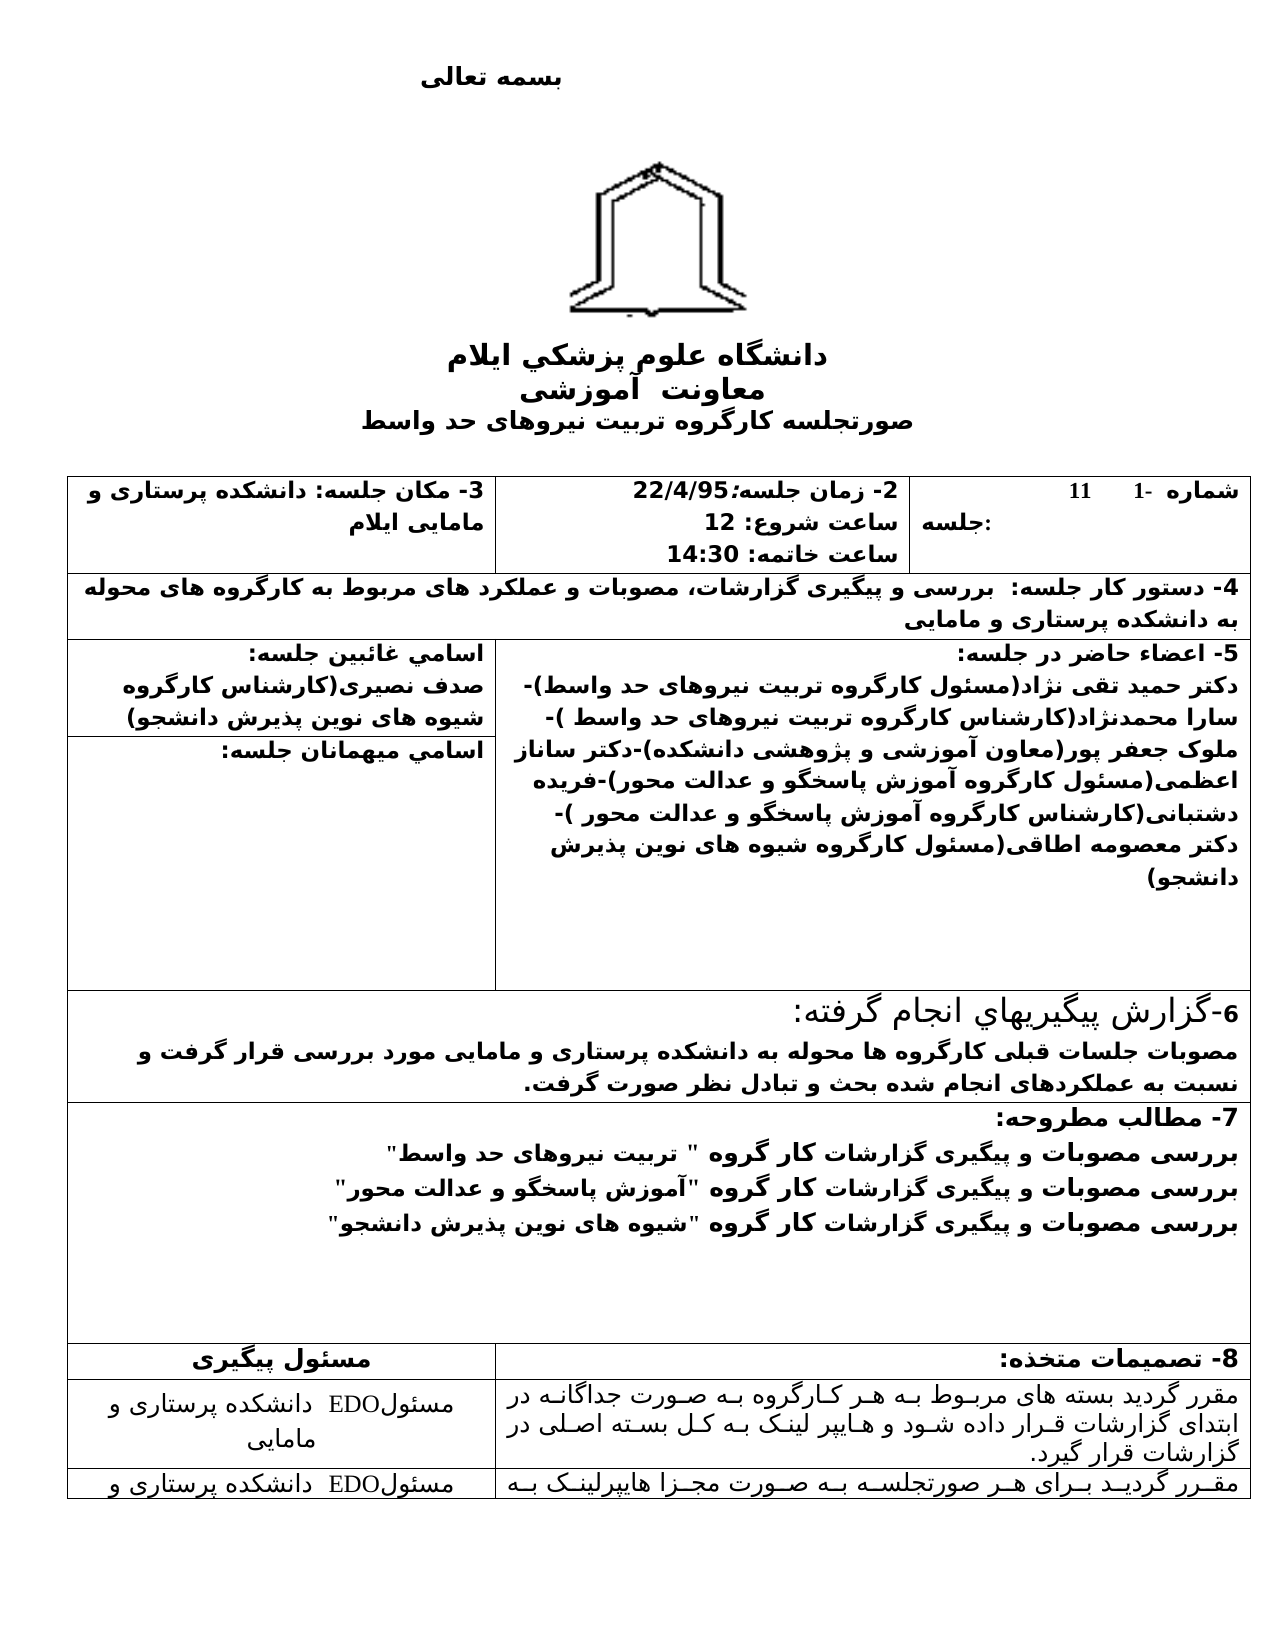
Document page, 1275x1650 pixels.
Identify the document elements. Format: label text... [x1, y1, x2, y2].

table_cell مقرر گردید بسته های مربوط به هر کارگروه به صورت جداگانه در ابتدای گزارشات قرار داده شود و هایپر لینک به کل بسته اصلی در گزارشات قرار گیرد. [496, 1380, 1250, 1468]
table_cell اسامي ميهمانان جلسه: [68, 737, 495, 990]
table_cell 6-گزارش پيگيريهاي انجام گرفته: مصوبات جلسات قبلی کارگروه ها محوله به دانشکده پرستاری و مامایی مورد بررسی قرار گرفت و نسبت به عملکردهای انجام شده بحث و تبادل نظر صورت گرفت. [68, 991, 1250, 1102]
text معاونت آموزشی [150, 372, 1125, 406]
table_cell 7- مطالب مطروحه: بررسی مصوبات و پیگیری گزارشات کار گروه " تربیت نیروهای حد واسط" بررسی مصوبات و پیگیری گزارشات کار گروه "آموزش پاسخگو و عدالت محور" بررسی مصوبات و پیگیری گزارشات کار گروه "شیوه های نوین پذیرش دانشجو" [68, 1103, 1250, 1343]
text صورتجلسه کارگروه تربیت نیروهای حد واسط [150, 406, 1125, 436]
table_header 2- زمان جلسه:22/4/95 ساعت شروع: 12 ساعت خاتمه: 14:30 [496, 477, 909, 573]
table_cell 4- دستور کار جلسه: بررسی و پیگیری گزارشات، مصوبات و عملکرد های مربوط به کارگروه های محوله به دانشکده پرستاری و مامایی [68, 574, 1250, 639]
table_cell 8- تصميمات متخذه: [496, 1344, 1250, 1379]
table_header 3- مكان جلسه: دانشکده پرستاری و مامایی ایلام [68, 477, 495, 573]
table_cell 5- اعضاء حاضر در جلسه: دکتر حمید تقی نژاد(مسئول کارگروه تربیت نیروهای حد واسط)-سارا محمدنژاد(کارشناس کارگروه تربیت نیروهای حد واسط )- ملوک جعفر پور(معاون آموزشی و پژوهشی دانشکده)-دکتر ساناز اعظمی(مسئول کارگروه آموزش پاسخگو و عدالت محور)-فریده دشتبانی(کارشناس کارگروه آموزش پاسخگو و عدالت محور )-دکتر معصومه اطاقی(مسئول کارگروه شیوه های نوین پذیرش دانشجو) [496, 640, 1250, 990]
table_cell مسئولEDO دانشکده پرستاری و مامایی [68, 1380, 495, 1468]
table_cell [496, 1469, 1250, 1498]
text دانشگاه علوم پزشكي ايلام [150, 338, 1125, 372]
table_header 11 1- شماره جلسه: [910, 477, 1250, 573]
table_cell اسامي غائبين جلسه: صدف نصیری(کارشناس کارگروه شیوه های نوین پذیرش دانشجو) [68, 640, 495, 736]
table_cell مسئول پيگيری [68, 1344, 495, 1379]
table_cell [68, 1469, 495, 1498]
